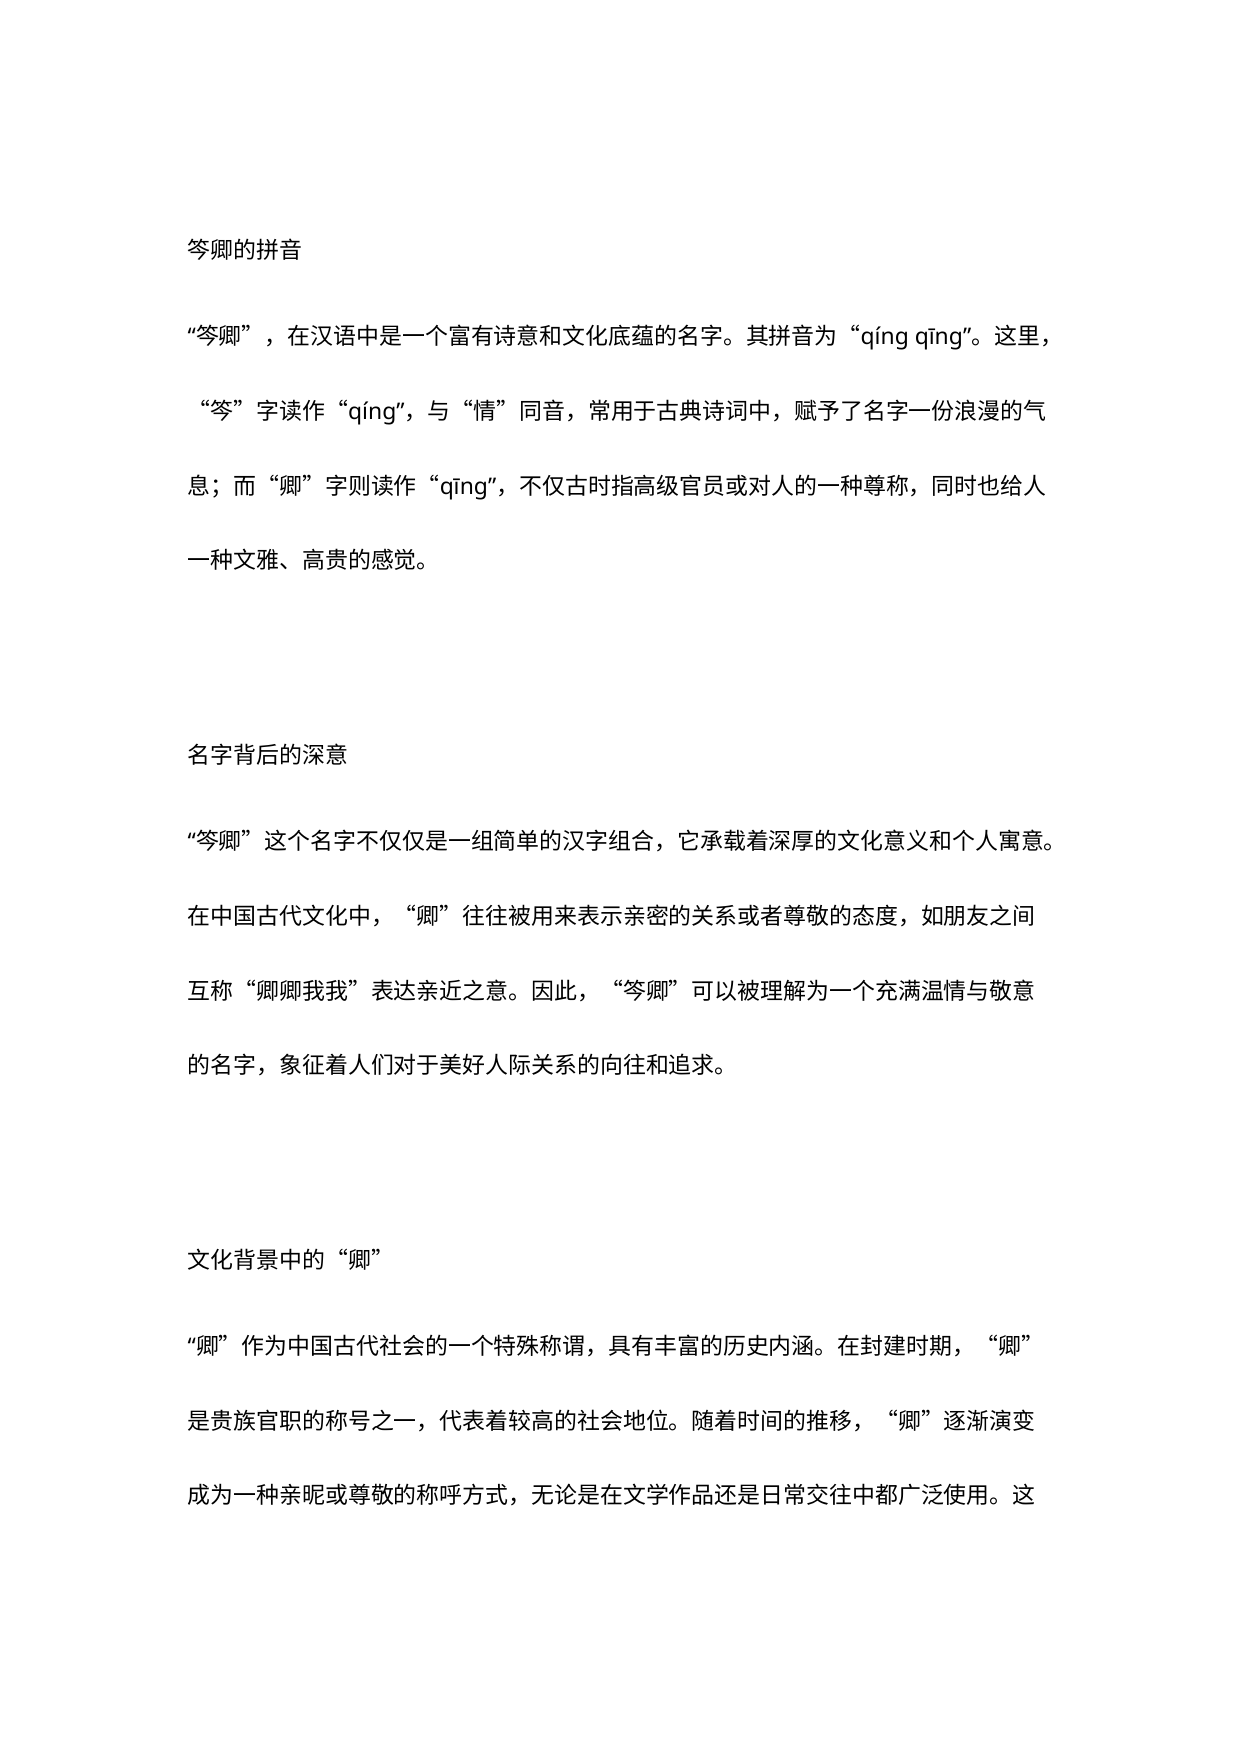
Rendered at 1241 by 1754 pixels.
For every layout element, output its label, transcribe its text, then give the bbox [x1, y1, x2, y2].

text 笒卿的拼音 [187, 216, 1053, 281]
text 名字背后的深意 [187, 721, 1053, 786]
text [187, 1312, 1053, 1527]
text “笒卿”这个名字不仅仅是一组简单的汉字组合，它承载着深厚的文化意义和个人寓意。在中国古代文化中，“卿”往往被用来表示亲密的关系或者尊敬的态度，如朋友之间互称“卿卿我我”表达亲近之意。因此，“笒卿”可以被理解为一个充满温情与敬意的名字，象征着人们对于美好人际关系的向往和追求。 [187, 807, 1053, 1096]
text 文化背景中的“卿” [187, 1226, 1053, 1291]
text “笒卿”，在汉语中是一个富有诗意和文化底蕴的名字。其拼音为“qíng qīng”。这里，“笒”字读作“qíng”，与“情”同音，常用于古典诗词中，赋予了名字一份浪漫的气息；而“卿”字则读作“qīng”，不仅古时指高级官员或对人的一种尊称，同时也给人一种文雅、高贵的感觉。 [187, 302, 1053, 591]
